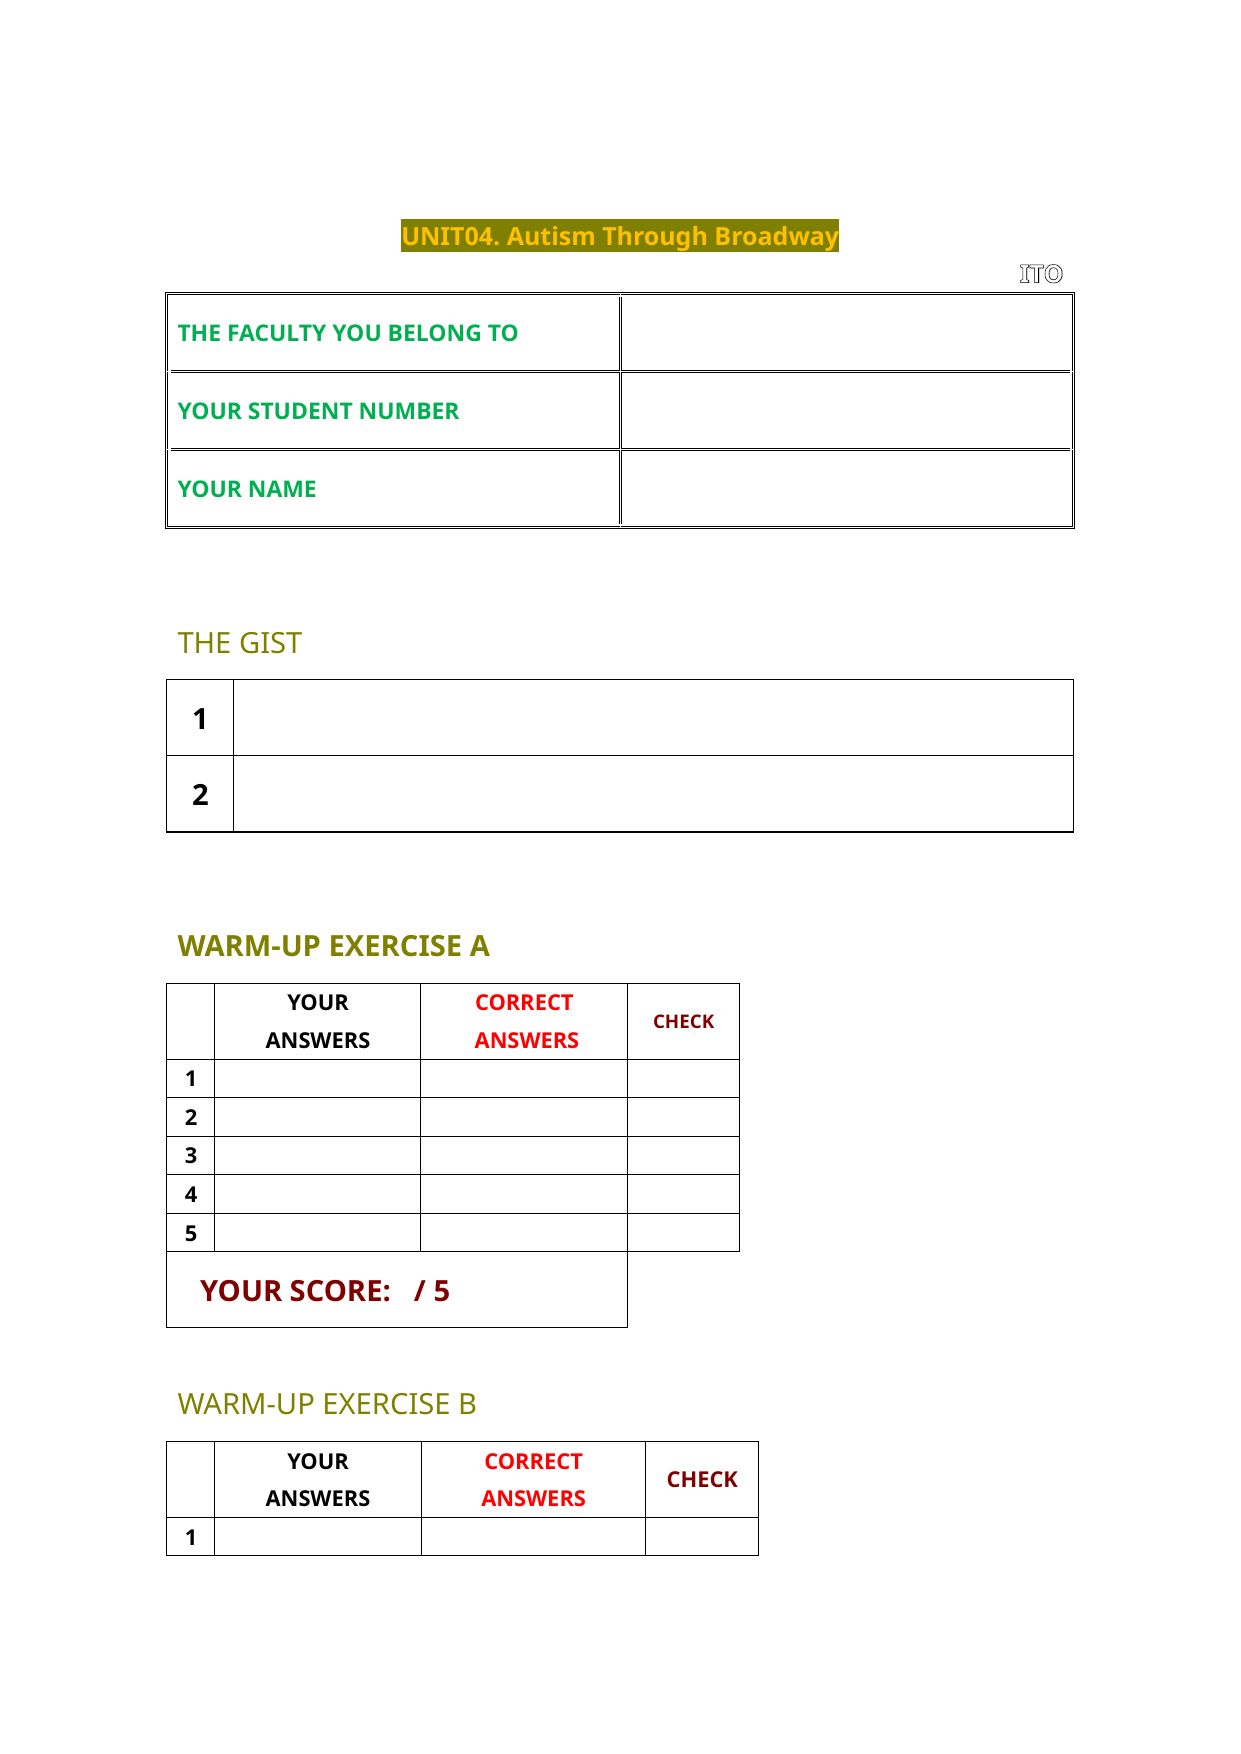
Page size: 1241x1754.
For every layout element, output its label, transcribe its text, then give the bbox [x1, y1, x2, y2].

table_cell YOUR STUDENT NUMBER [167, 370, 620, 448]
table_cell [628, 1175, 739, 1213]
table_cell [421, 1175, 627, 1213]
table_cell 1 [167, 1060, 214, 1097]
table_cell [215, 1060, 420, 1097]
table_header THE FACULTY YOU BELONG TO [168, 295, 620, 370]
table_header CHECK [646, 1442, 758, 1517]
table_cell [628, 1214, 739, 1251]
table_cell 1 [167, 1518, 214, 1555]
text THE GIST [177, 604, 1063, 679]
table_cell 4 [167, 1175, 214, 1213]
table_cell [234, 756, 1073, 831]
table_cell [646, 1518, 758, 1555]
table_header [167, 1442, 214, 1517]
table_header CORRECT ANSWERS [422, 1442, 645, 1517]
table_cell [421, 1137, 627, 1174]
table_header CORRECT ANSWERS [421, 984, 627, 1058]
table_cell [620, 448, 1073, 526]
table_cell 5 [167, 1214, 214, 1251]
table_cell [215, 1175, 420, 1213]
table_header [620, 295, 1072, 370]
table_cell [215, 1098, 420, 1136]
table_header 1 [167, 680, 233, 755]
table_header [234, 680, 1073, 755]
table_cell [215, 1137, 420, 1174]
subtitle UNIT04. Autism Through Broadway [177, 217, 1063, 254]
table_cell [215, 1214, 420, 1251]
table_header YOUR ANSWERS [215, 1442, 421, 1517]
table_cell [628, 1137, 739, 1174]
table_cell [620, 370, 1073, 448]
table_header [167, 984, 214, 1058]
subtitle WARM-UP EXERCISE B [177, 1366, 1063, 1441]
text ITO [177, 254, 1063, 292]
table_header YOUR ANSWERS [215, 984, 420, 1058]
table_cell YOUR NAME [167, 448, 620, 526]
table_cell [421, 1098, 627, 1136]
table_cell [628, 1098, 739, 1136]
table_header CHECK [628, 984, 739, 1058]
table_cell [421, 1214, 627, 1251]
table_cell 2 [167, 1098, 214, 1136]
table_cell 2 [167, 756, 233, 831]
table_cell YOUR SCORE: / 5 [167, 1252, 627, 1327]
table_cell [215, 1518, 421, 1555]
table_cell [422, 1518, 645, 1555]
table_cell 3 [167, 1137, 214, 1174]
table_cell [421, 1060, 627, 1097]
subtitle WARM-UP EXERCISE A [177, 907, 1063, 982]
table_cell [628, 1060, 739, 1097]
